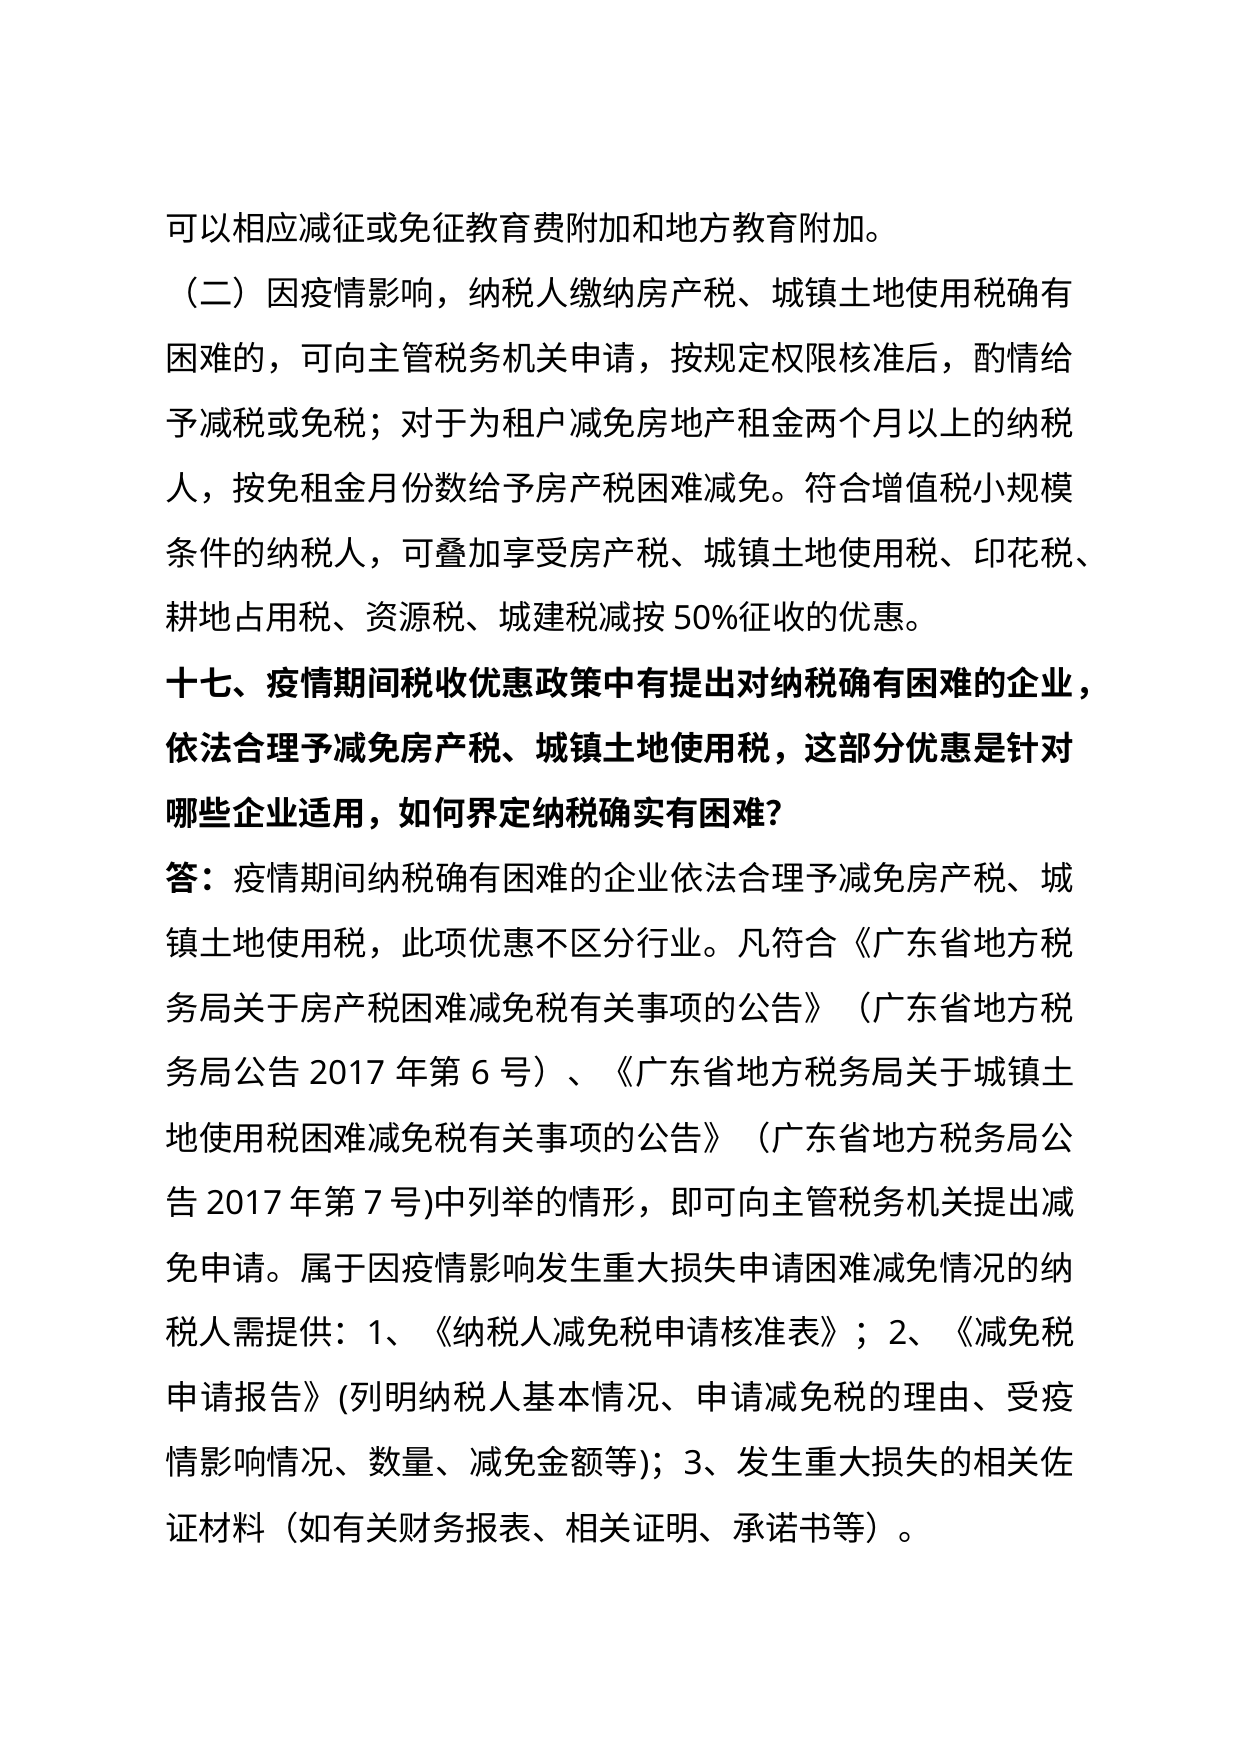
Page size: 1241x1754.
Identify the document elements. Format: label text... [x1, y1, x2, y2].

text 十七、疫情期间税收优惠政策中有提出对纳税确有困难的企业，依法合理予减免房产税、城镇土地使用税，这部分优惠是针对哪些企业适用，如何界定纳税确实有困难？ [165, 648, 1075, 843]
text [165, 193, 1075, 258]
text （二）因疫情影响，纳税人缴纳房产税、城镇土地使用税确有困难的，可向主管税务机关申请，按规定权限核准后，酌情给予减税或免税；对于为租户减免房地产租金两个月以上的纳税人，按免租金月份数给予房产税困难减免。符合增值税小规模条件的纳税人，可叠加享受房产税、城镇土地使用税、印花税、耕地占用税、资源税、城建税减按 50%征收的优惠。 [165, 258, 1075, 648]
text 答：疫情期间纳税确有困难的企业依法合理予减免房产税、城镇土地使用税，此项优惠不区分行业。凡符合《广东省地方税务局关于房产税困难减免税有关事项的公告》（广东省地方税务局公告 2017 年第 6 号）、《广东省地方税务局关于城镇土地使用税困难减免税有关事项的公告》（广东省地方税务局公告2017年第7号)中列举的情形，即可向主管税务机关提出减免申请。属于因疫情影响发生重大损失申请困难减免情况的纳税人需提供：1、《纳税人减免税申请核准表》；2、《减免税申请报告》(列明纳税人基本情况、申请减免税的理由、受疫情影响情况、数量、减免金额等)；3、发生重大损失的相关佐证材料（如有关财务报表、相关证明、承诺书等）。 [165, 843, 1075, 1558]
